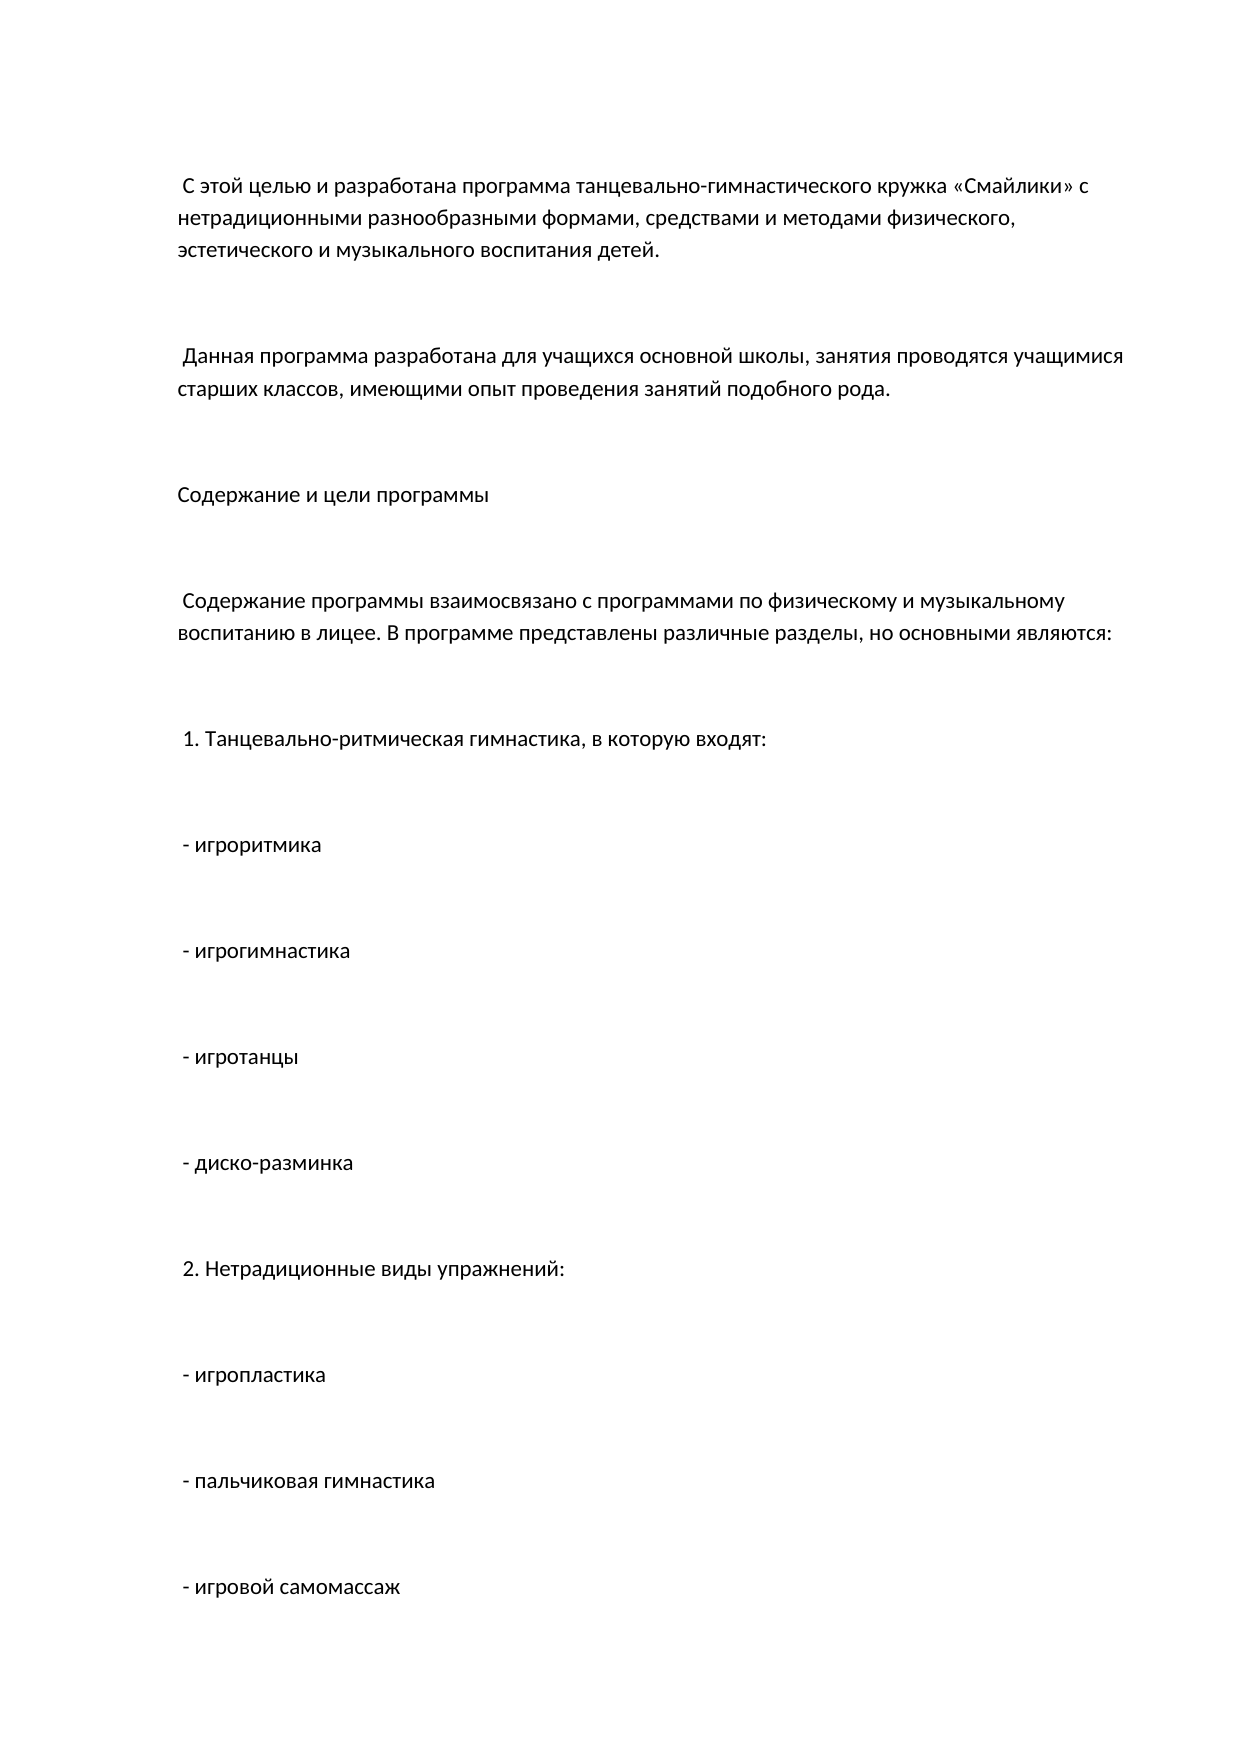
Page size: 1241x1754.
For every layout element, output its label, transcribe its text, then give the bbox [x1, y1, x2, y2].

text 1. Танцевально-ритмическая гимнастика, в которую входят: [177, 724, 1152, 752]
text С этой целью и разработана программа танцевально-гимнастического кружка «Смайлики» с нетрадиционными разнообразными формами, средствами и методами физического, эстетического и музыкального воспитания детей. [177, 171, 1152, 263]
text Данная программа разработана для учащихся основной школы, занятия проводятся учащимися старших классов, имеющими опыт проведения занятий подобного рода. [177, 342, 1152, 402]
text Содержание программы взаимосвязано с программами по физическому и музыкальному воспитанию в лицее. В программе представлены различные разделы, но основными являются: [177, 586, 1152, 646]
text Содержание и цели программы [177, 480, 1152, 508]
text - игровой самомассаж [177, 1572, 1152, 1600]
text - пальчиковая гимнастика [177, 1466, 1152, 1494]
text 2. Нетрадиционные виды упражнений: [177, 1254, 1152, 1282]
text - игрогимнастика [177, 936, 1152, 964]
text - диско-разминка [177, 1148, 1152, 1176]
text - игропластика [177, 1360, 1152, 1388]
text - игроритмика [177, 830, 1152, 858]
text - игротанцы [177, 1042, 1152, 1070]
